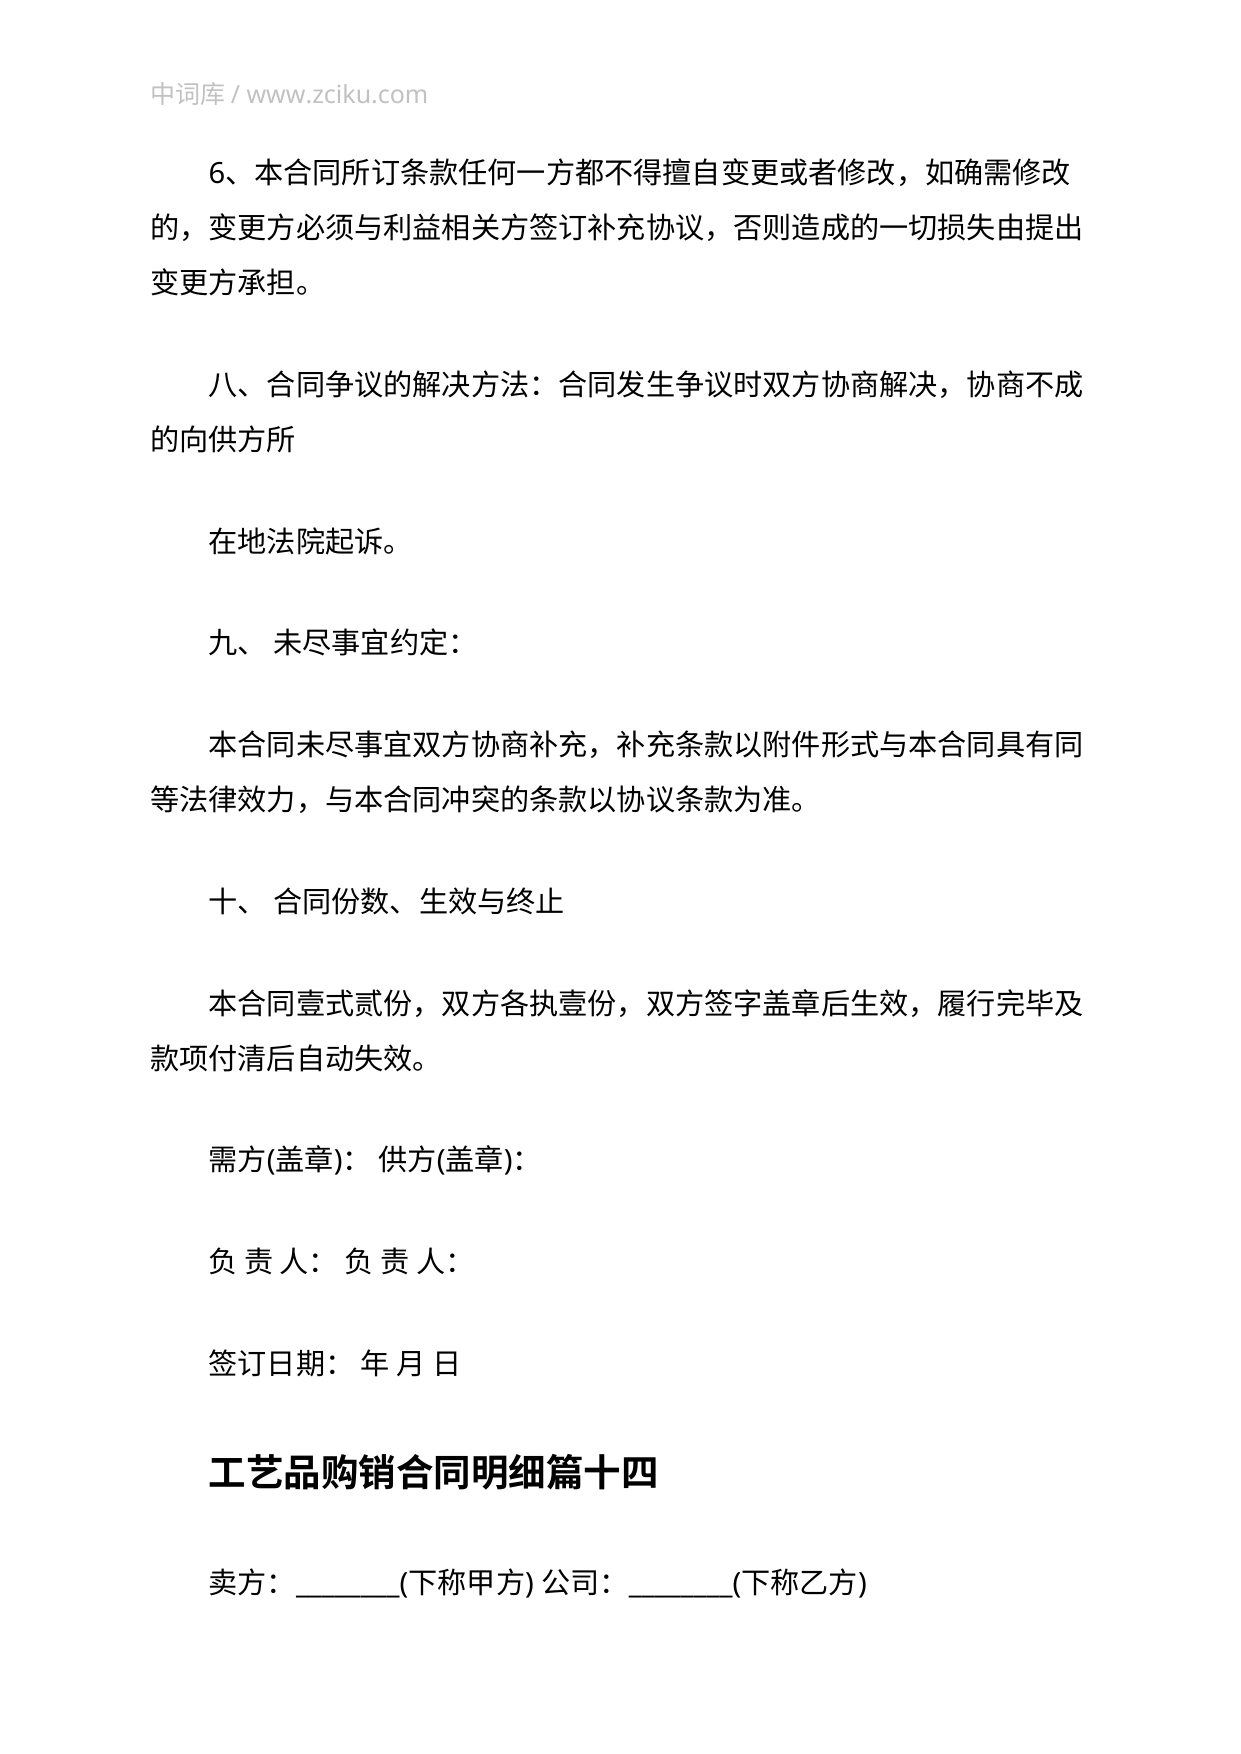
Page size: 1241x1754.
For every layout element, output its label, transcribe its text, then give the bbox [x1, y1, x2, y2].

text 需方(盖章)： 供方(盖章)： [150, 1137, 1090, 1179]
text 在地法院起诉。 [150, 518, 1090, 561]
text 卖方：________(下称甲方) 公司：________(下称乙方) [150, 1560, 1090, 1602]
text 工艺品购销合同明细篇十四 [150, 1442, 1090, 1497]
text 十、 合同份数、生效与终止 [150, 878, 1090, 921]
text 6、本合同所订条款任何一方都不得擅自变更或者修改，如确需修改的，变更方必须与利益相关方签订补充协议，否则造成的一切损失由提出变更方承担。 [150, 150, 1090, 302]
text 签订日期： 年 月 日 [150, 1341, 1090, 1383]
text 负 责 人： 负 责 人： [150, 1239, 1090, 1281]
text 本合同未尽事宜双方协商补充，补充条款以附件形式与本合同具有同等法律效力，与本合同冲突的条款以协议条款为准。 [150, 722, 1090, 819]
text 九、 未尽事宜约定： [150, 620, 1090, 662]
text 八、合同争议的解决方法：合同发生争议时双方协商解决，协商不成的向供方所 [150, 362, 1090, 459]
text 本合同壹式贰份，双方各执壹份，双方签字盖章后生效，履行完毕及款项付清后自动失效。 [150, 980, 1090, 1077]
